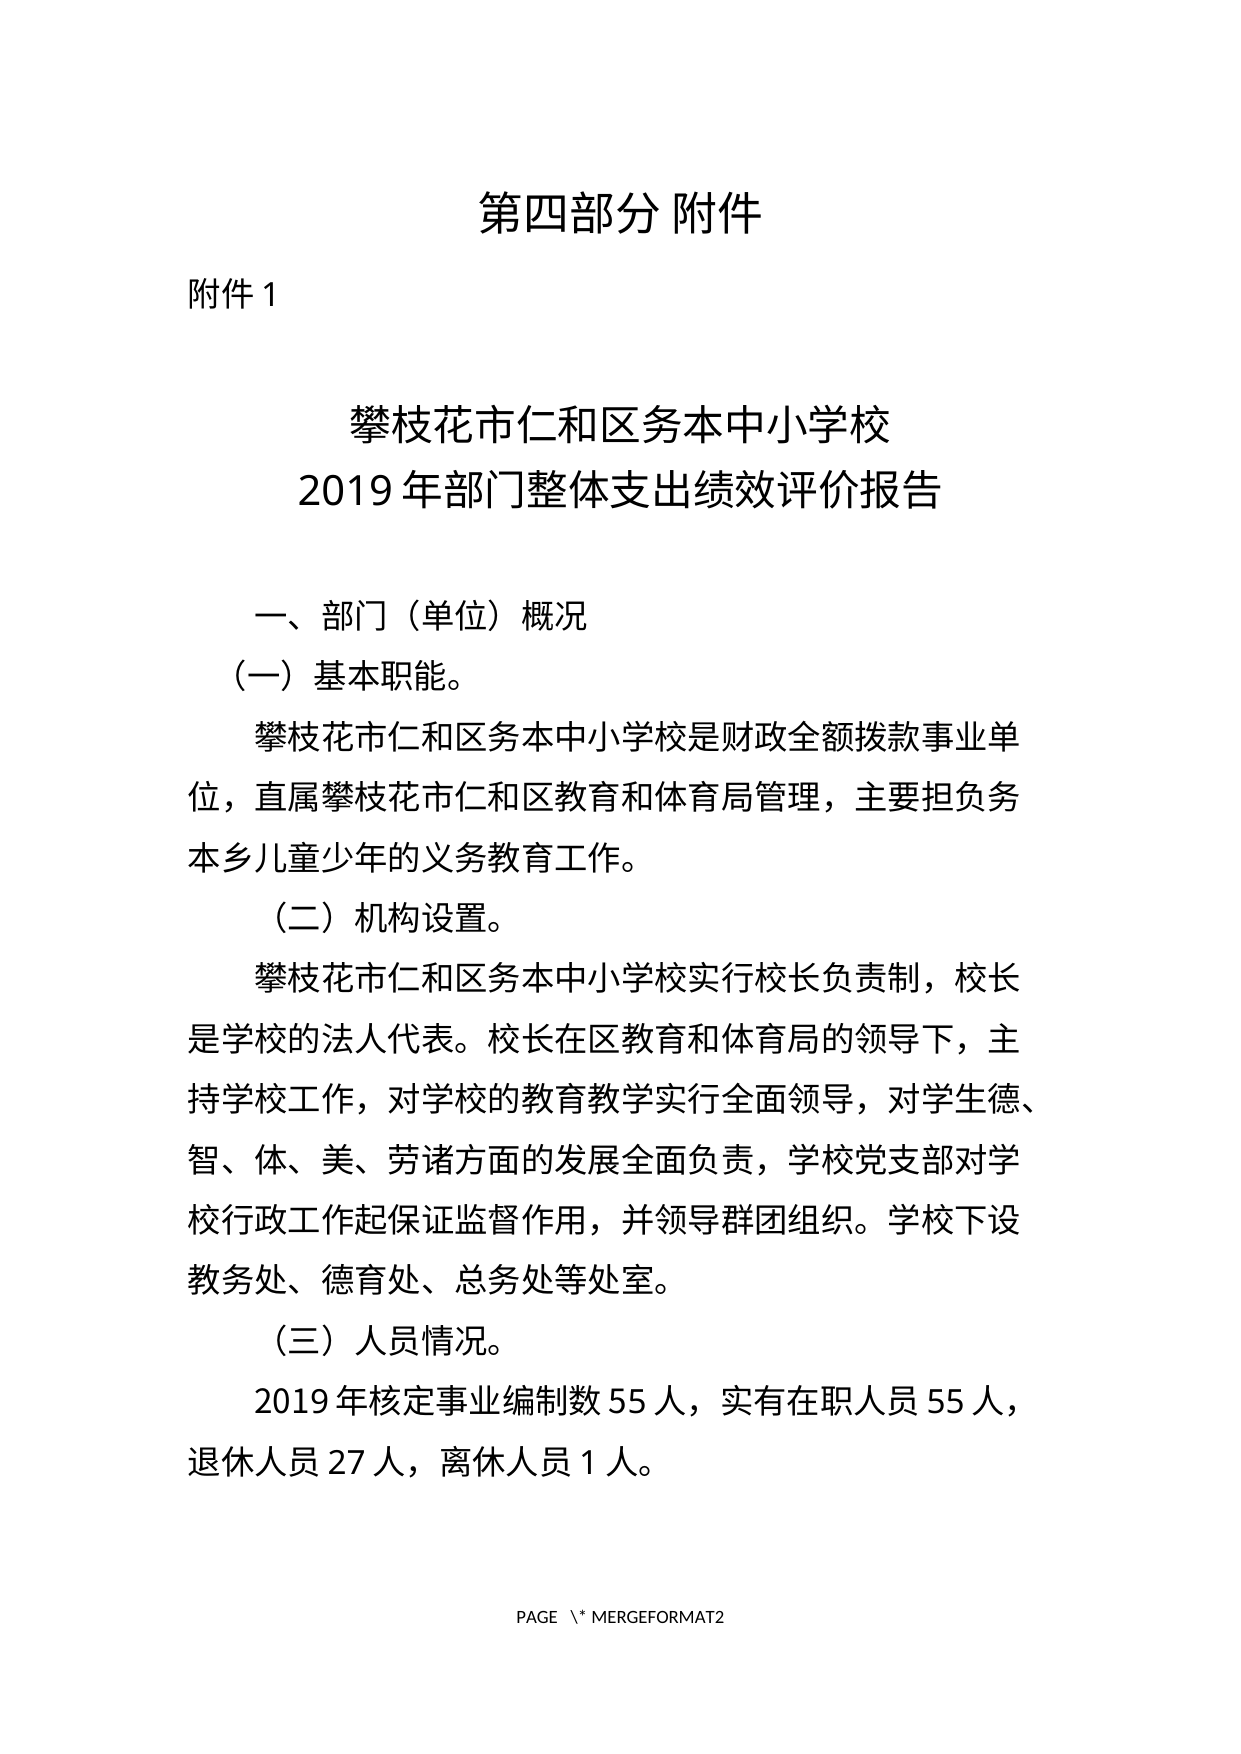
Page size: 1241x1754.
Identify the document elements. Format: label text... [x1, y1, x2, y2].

text （一）基本职能。 [187, 640, 1053, 701]
text （三）人员情况。 [187, 1305, 1053, 1365]
text 攀枝花市仁和区务本中小学校实行校长负责制，校长是学校的法人代表。校长在区教育和体育局的领导下，主持学校工作，对学校的教育教学实行全面领导，对学生德、智、体、美、劳诸方面的发展全面负责，学校党支部对学校行政工作起保证监督作用，并领导群团组织。学校下设教务处、德育处、总务处等处室。 [187, 942, 1053, 1305]
text 一、部门（单位）概况 [187, 580, 1053, 640]
text 攀枝花市仁和区务本中小学校是财政全额拨款事业单位，直属攀枝花市仁和区教育和体育局管理，主要担负务本乡儿童少年的义务教育工作。 [187, 701, 1053, 882]
text 攀枝花市仁和区务本中小学校 [187, 389, 1053, 454]
text 附件1 [187, 259, 1053, 324]
text 2019年核定事业编制数55人，实有在职人员55人，退休人员27人，离休人员1人。 [187, 1365, 1053, 1486]
text 第四部分 附件 [187, 162, 1053, 259]
text （二）机构设置。 [187, 882, 1053, 942]
text 2019年部门整体支出绩效评价报告 [187, 454, 1053, 519]
